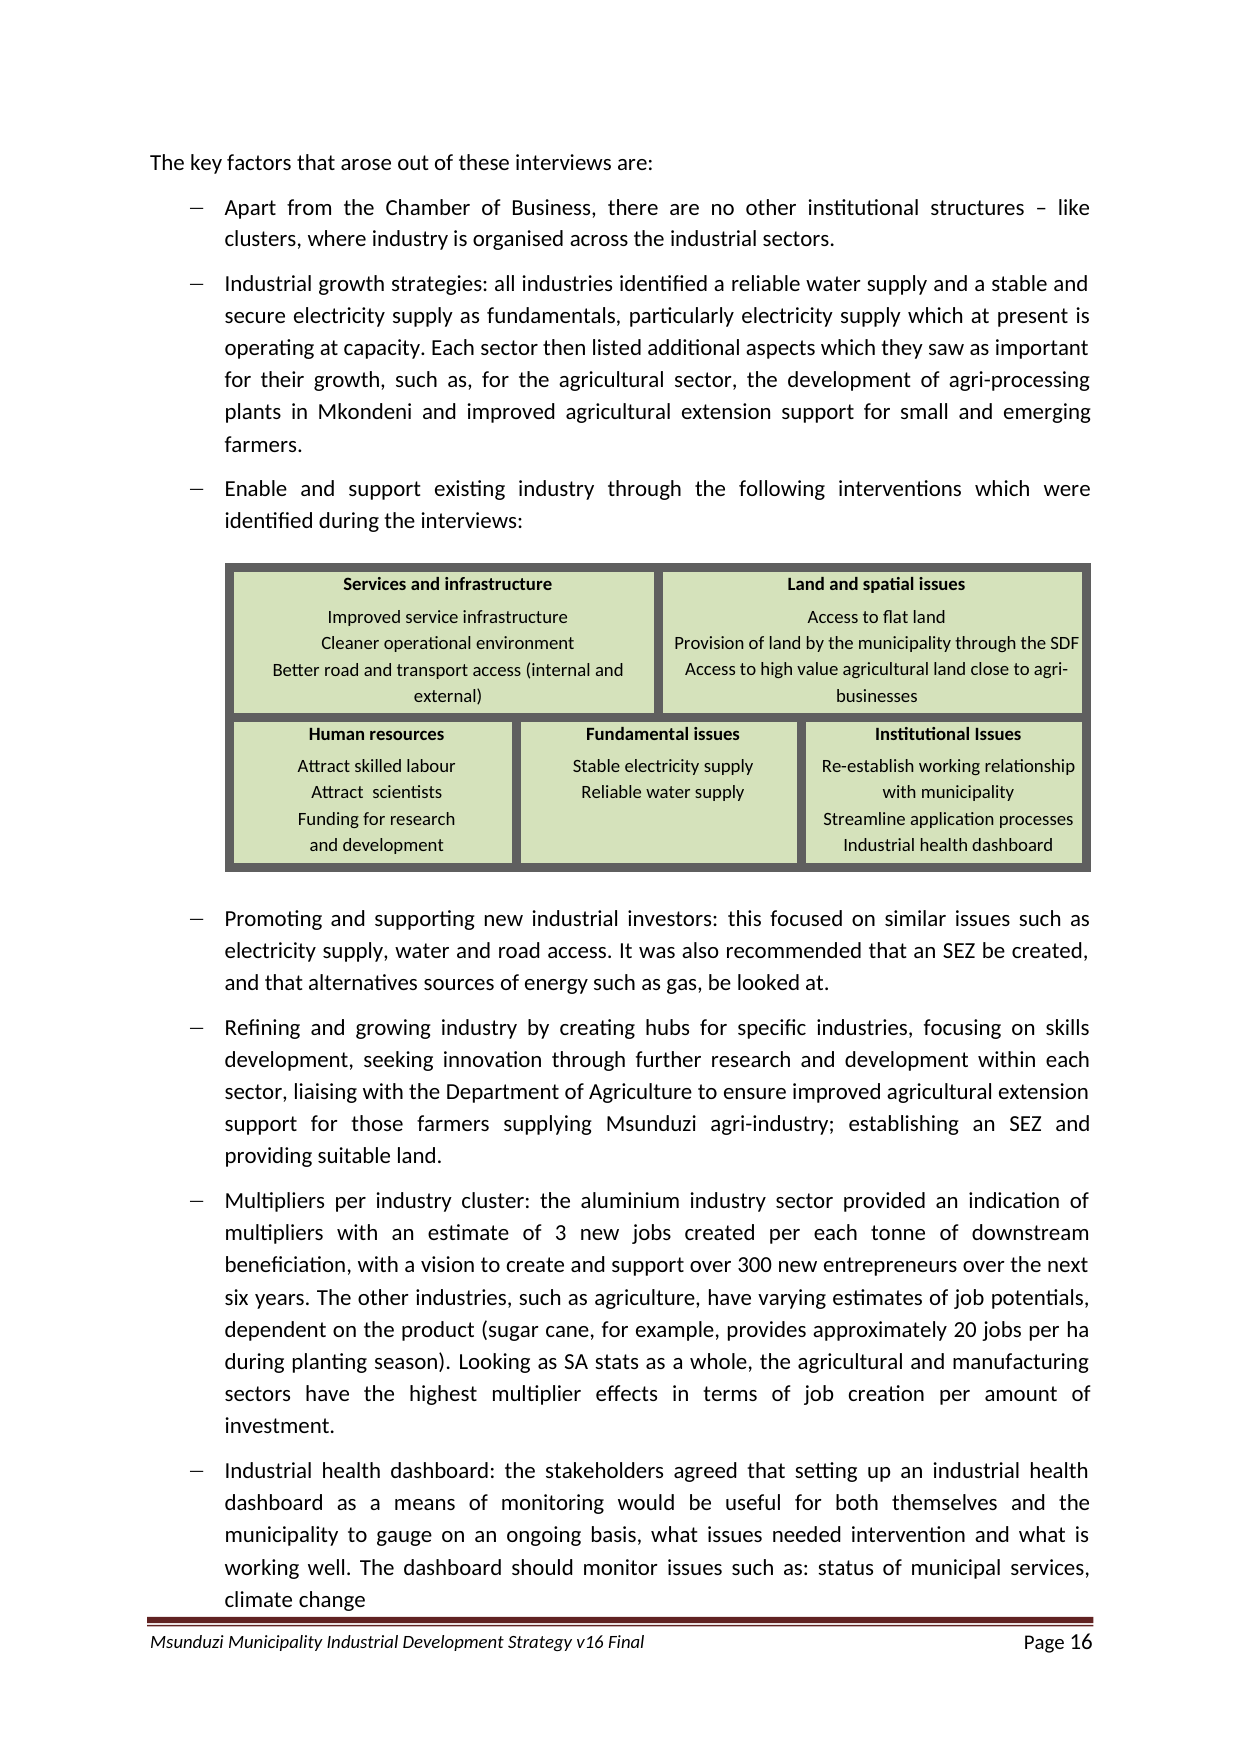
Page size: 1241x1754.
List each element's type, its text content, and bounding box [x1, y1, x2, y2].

list Refining and growing industry by creating hubs for specific industries, focusing on skills development, seeking innovation through further research and development within each sector, liaising with the Department of Agriculture to ensure improved agricultural extension support for those farmers supplying Msunduzi agri-industry; establishing an SEZ and providing suitable land. [187, 1013, 1091, 1169]
table_cell Fundamental issues Stable electricity supply Reliable water supply [521, 722, 797, 863]
table_header Land and spatial issues Access to flat land Provision of land by the municipality through the SDF Access to high value agricultural land close to agri- businesses [663, 572, 1082, 713]
list Multipliers per industry cluster: the aluminium industry sector provided an indication of multipliers with an estimate of 3 new jobs created per each tonne of downstream beneficiation, with a vision to create and support over 300 new entrepreneurs over the next six years. The other industries, such as agriculture, have varying estimates of job potentials, dependent on the product (sugar cane, for example, provides approximately 20 jobs per ha during planting season). Looking as SA stats as a whole, the agricultural and manufacturing sectors have the highest multiplier effects in terms of job creation per amount of investment. [187, 1186, 1091, 1439]
list Industrial growth strategies: all industries identified a reliable water supply and a stable and secure electricity supply as fundamentals, particularly electricity supply which at present is operating at capacity. Each sector then listed additional aspects which they saw as important for their growth, such as, for the agricultural sector, the development of agri-processing plants in Mkondeni and improved agricultural extension support for small and emerging farmers. [187, 269, 1091, 458]
table_cell Human resources Attract skilled labour Attract scientists Funding for research and development [234, 722, 512, 863]
text The key factors that arose out of these interviews are: [150, 148, 1178, 176]
list Promoting and supporting new industrial investors: this focused on similar issues such as electricity supply, water and road access. It was also recommended that an SEZ be created, and that alternatives sources of energy such as gas, be looked at. [187, 904, 1091, 996]
table_header Services and infrastructure Improved service infrastructure Cleaner operational environment Better road and transport access (internal and external) [234, 572, 654, 713]
table_cell Institutional Issues Re-establish working relationship with municipality Streamline application processes Industrial health dashboard [806, 722, 1082, 863]
list Enable and support existing industry through the following interventions which were identified during the interviews: [187, 474, 1091, 534]
list Industrial health dashboard: the stakeholders agreed that setting up an industrial health dashboard as a means of monitoring would be useful for both themselves and the municipality to gauge on an ongoing basis, what issues needed intervention and what is working well. The dashboard should monitor issues such as: status of municipal services, climate change [187, 1456, 1091, 1613]
list Apart from the Chamber of Business, there are no other institutional structures – like clusters, where industry is organised across the industrial sectors. [187, 193, 1091, 252]
